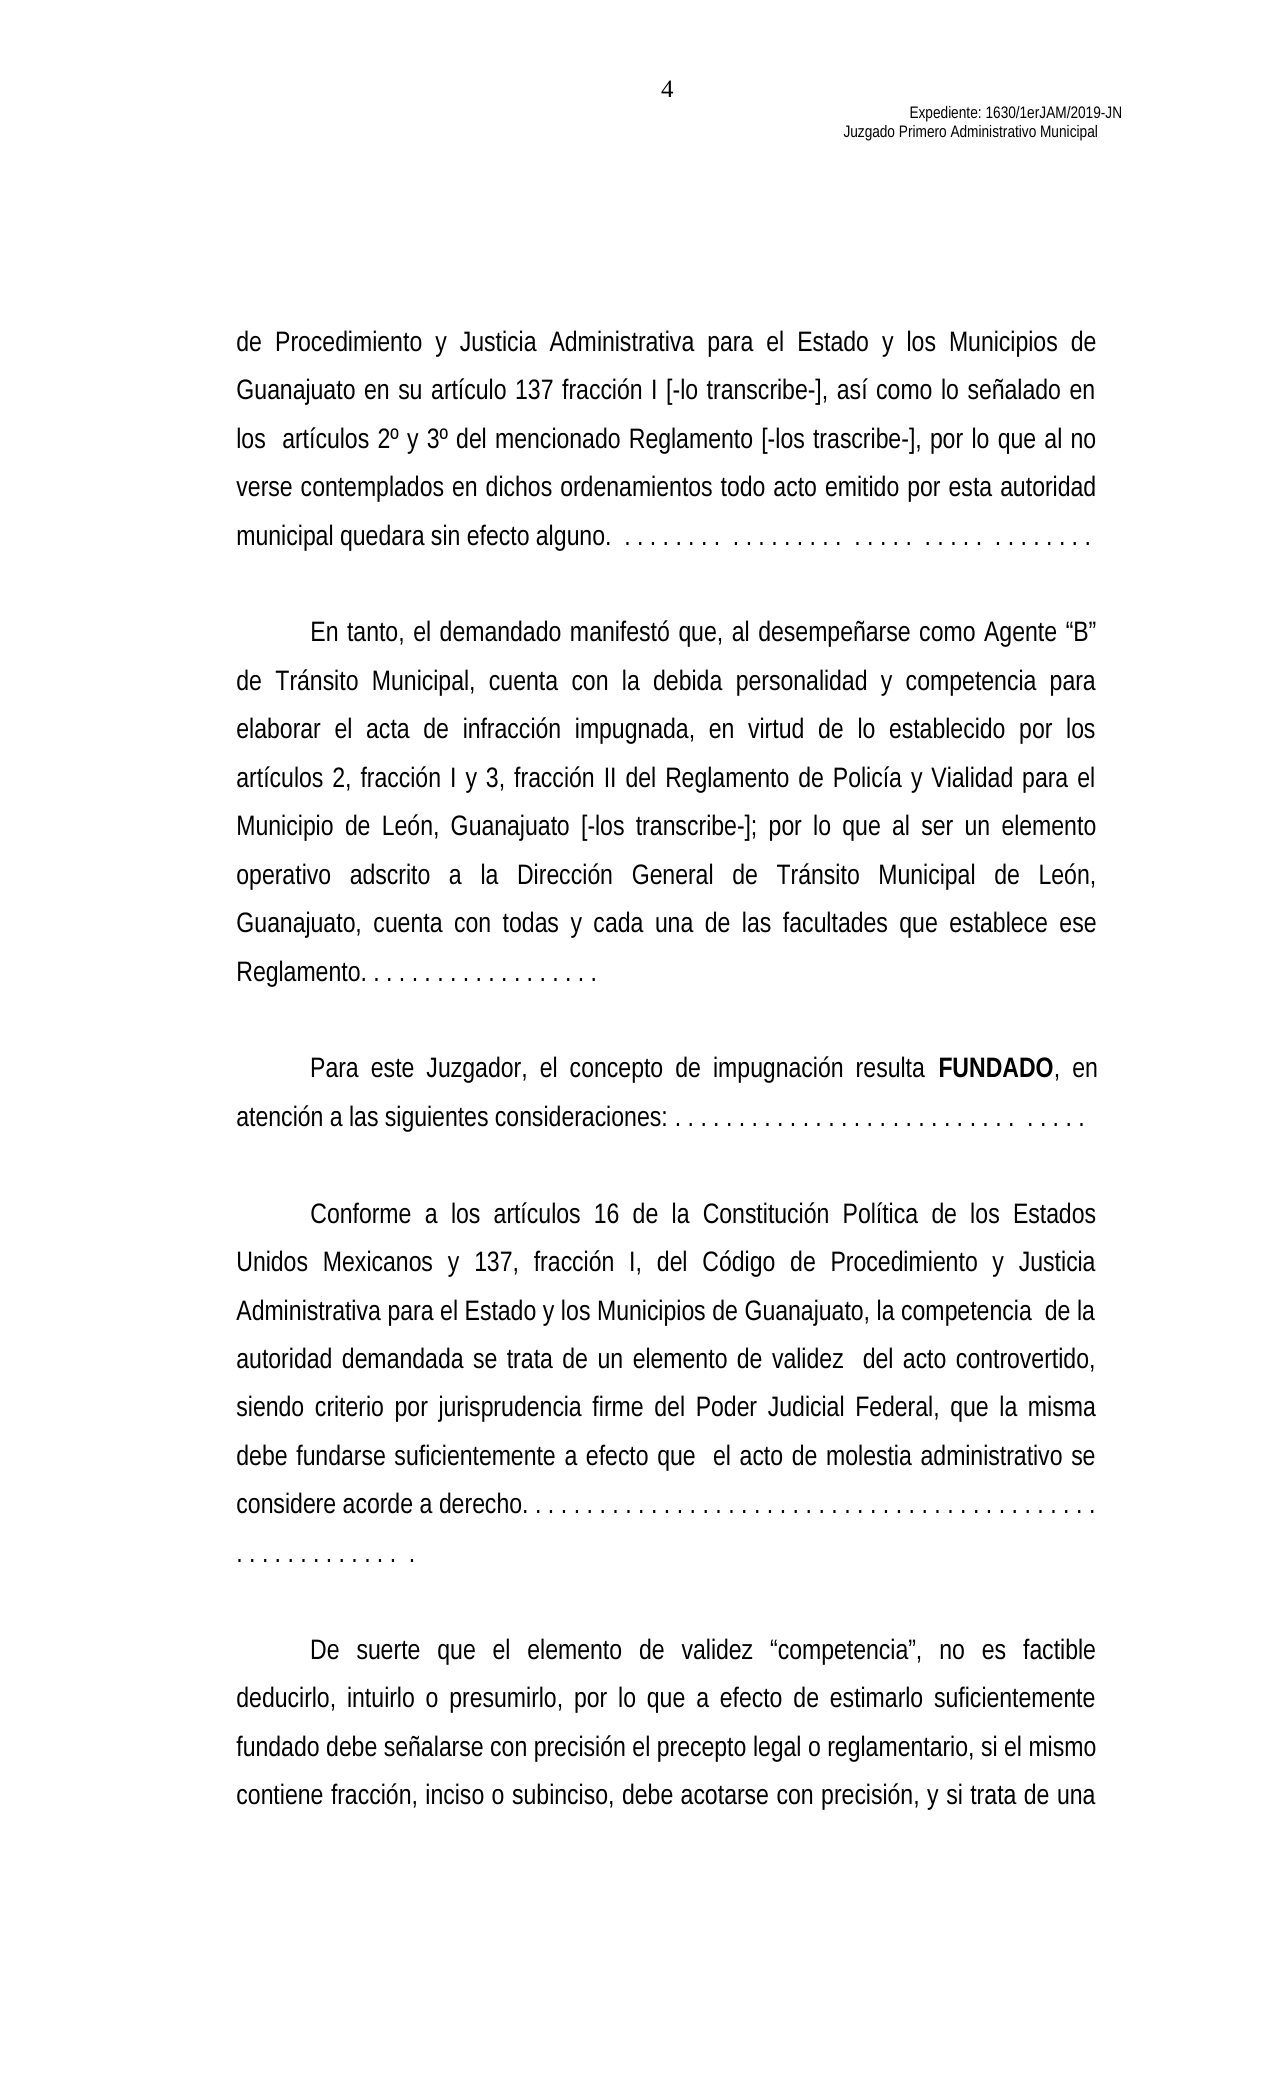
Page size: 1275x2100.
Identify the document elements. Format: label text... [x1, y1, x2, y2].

text En tanto, el demandado manifestó que, al desempeñarse como Agente “B” de Tránsito Municipal, cuenta con la debida personalidad y competencia para elaborar el acta de infracción impugnada, en virtud de lo establecido por los artículos 2, fracción I y 3, fracción II del Reglamento de Policía y Vialidad para el Municipio de León, Guanajuato [-los transcribe-]; por lo que al ser un elemento operativo adscrito a la Dirección General de Tránsito Municipal de León, Guanajuato, cuenta con todas y cada una de las facultades que establece ese Reglamento. . . . . . . . . . . . . . . . . . . [236, 616, 1098, 987]
text Para este Juzgador, el concepto de impugnación resulta FUNDADO, en atención a las siguientes consideraciones: . . . . . . . . . . . . . . . . . . . . . . . . . . . . . . . . [236, 1051, 1098, 1132]
text Conforme a los artículos 16 de la Constitución Política de los Estados Unidos Mexicanos y 137, fracción I, del Código de Procedimiento y Justicia Administrativa para el Estado y los Municipios de Guanajuato, la competencia de la autoridad demandada se trata de un elemento de validez del acto controvertido, siendo criterio por jurisprudencia firme del Poder Judicial Federal, que la misma debe fundarse suficientemente a efecto que el acto de molestia administrativo se considere acorde a derecho. . . . . . . . . . . . . . . . . . . . . . . . . . . . . . . . . . . . . . . . . . . . . . . . . . . . . . . . . . . [236, 1197, 1098, 1568]
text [236, 1633, 1098, 1810]
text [236, 325, 1098, 551]
